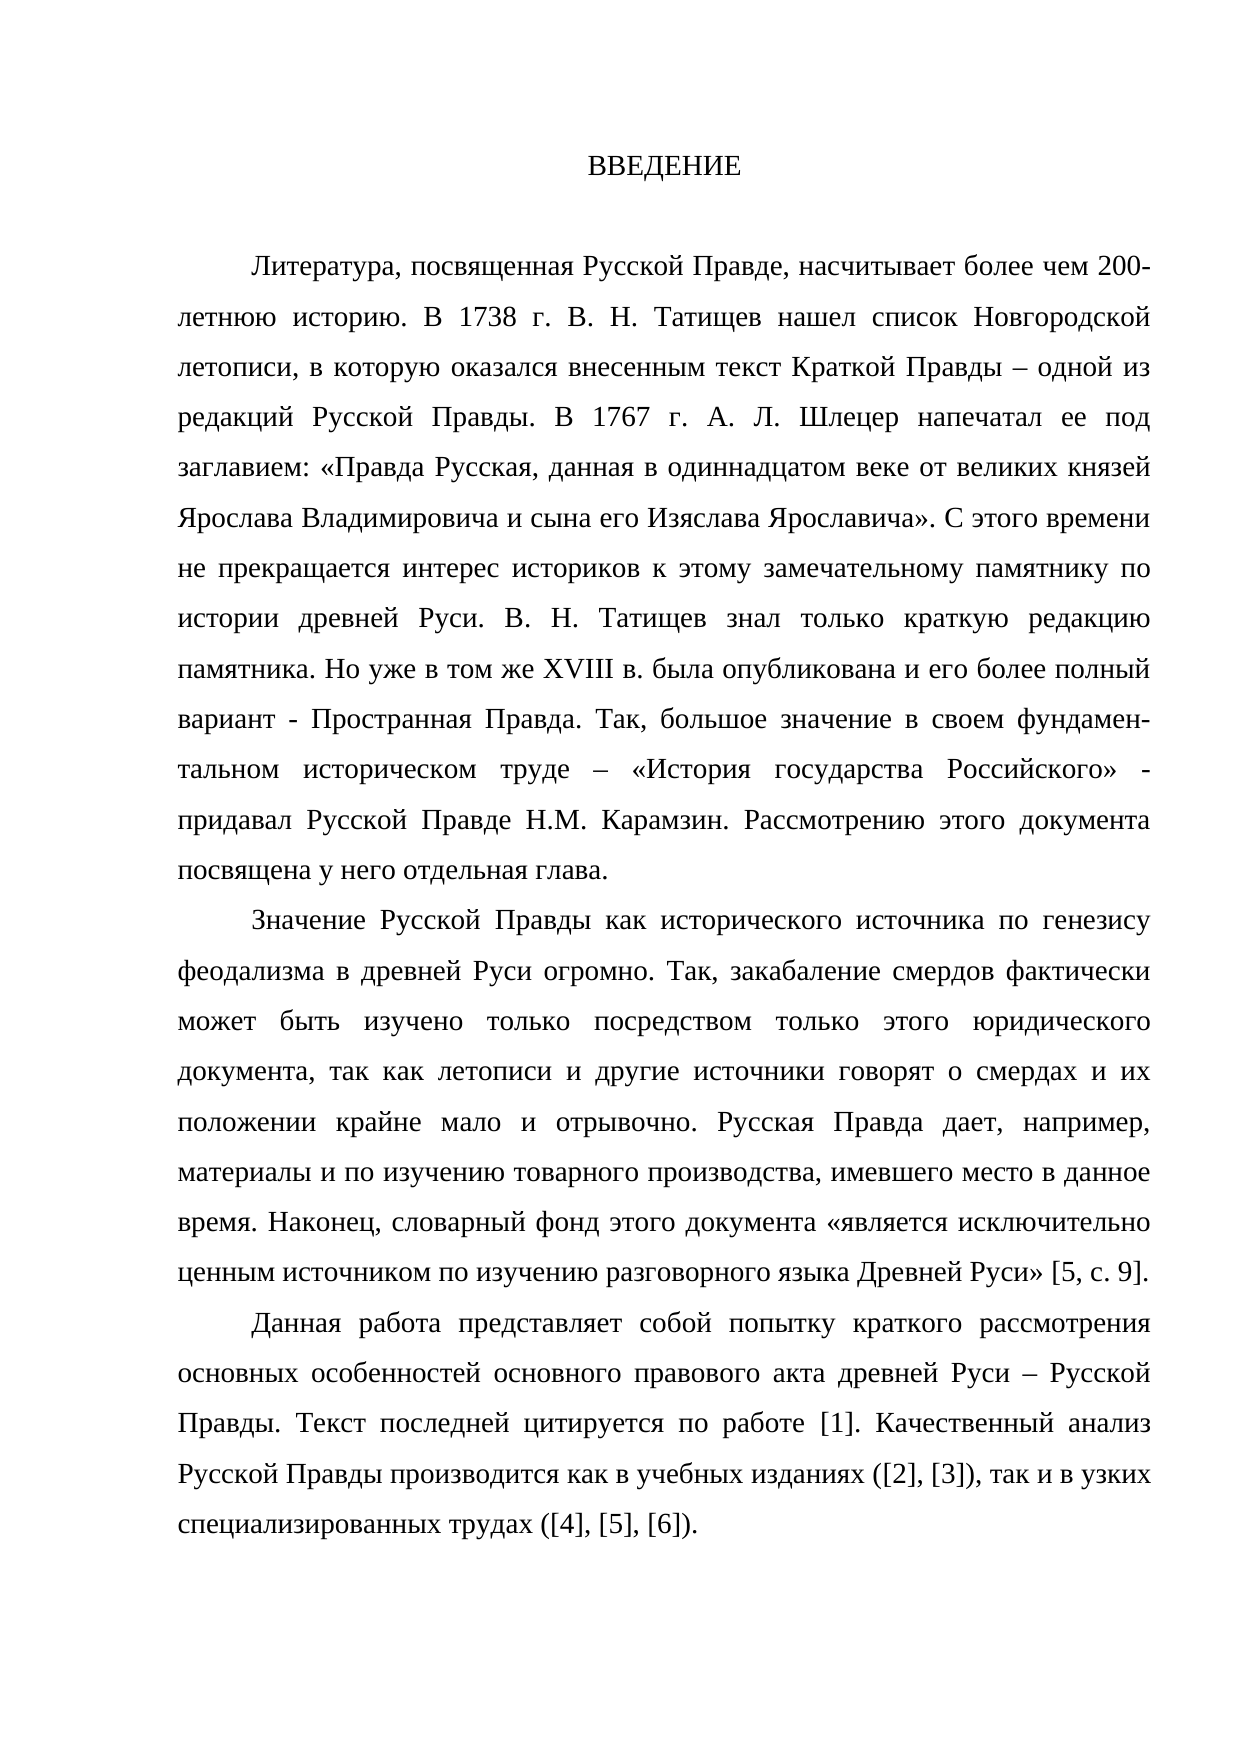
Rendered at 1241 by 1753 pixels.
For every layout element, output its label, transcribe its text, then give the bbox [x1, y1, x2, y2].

text Значение Русской Правды как исторического источника по генезису феодализма в древней Руси огромно. Так, закабаление смердов фактически может быть изучено только посредством только этого юридического документа, так как летописи и другие источники говорят о смердах и их положении крайне мало и отрывочно. Русская Правда дает, например, материалы и по изучению товарного производства, имевшего место в данное время. Наконец, словарный фонд этого документа «является исключительно ценным источником по изучению разговорного языка Древней Руси» [5, c. 9]. [177, 902, 1152, 1288]
text ВВЕДЕНИЕ [177, 148, 1152, 181]
text Литература, посвященная Русской Правде, насчитывает более чем 200-летнюю историю. В 1738 г. В. Н. Татищев нашел список Новгородской летописи, в которую оказался внесенным текст Краткой Правды – одной из редакций Русской Правды. В 1767 г. А. Л. Шлецер напечатал ее под заглавием: «Правда Русская, данная в одиннадцатом веке от великих князей Ярослава Владимировича и сына его Изяслава Ярославича». С этого времени не прекращается интерес историков к этому замечательному памятнику по истории древней Руси. В. Н. Татищев знал только краткую редакцию памятника. Но уже в том же XVIII в. была опубликована и его более полный вариант - Пространная Правда. Так, большое значение в своем фундамен-тальном историческом труде – «История государства Российского» - придавал Русской Правде Н.М. Карамзин. Рассмотрению этого документа посвящена у него отдельная глава. [177, 248, 1152, 886]
text Данная работа представляет собой попытку краткого рассмотрения основных особенностей основного правового акта древней Руси – Русской Правды. Текст последней цитируется по работе [1]. Качественный анализ Русской Правды производится как в учебных изданиях ([2], [3]), так и в узких специализированных трудах ([4], [5], [6]). [177, 1305, 1152, 1540]
